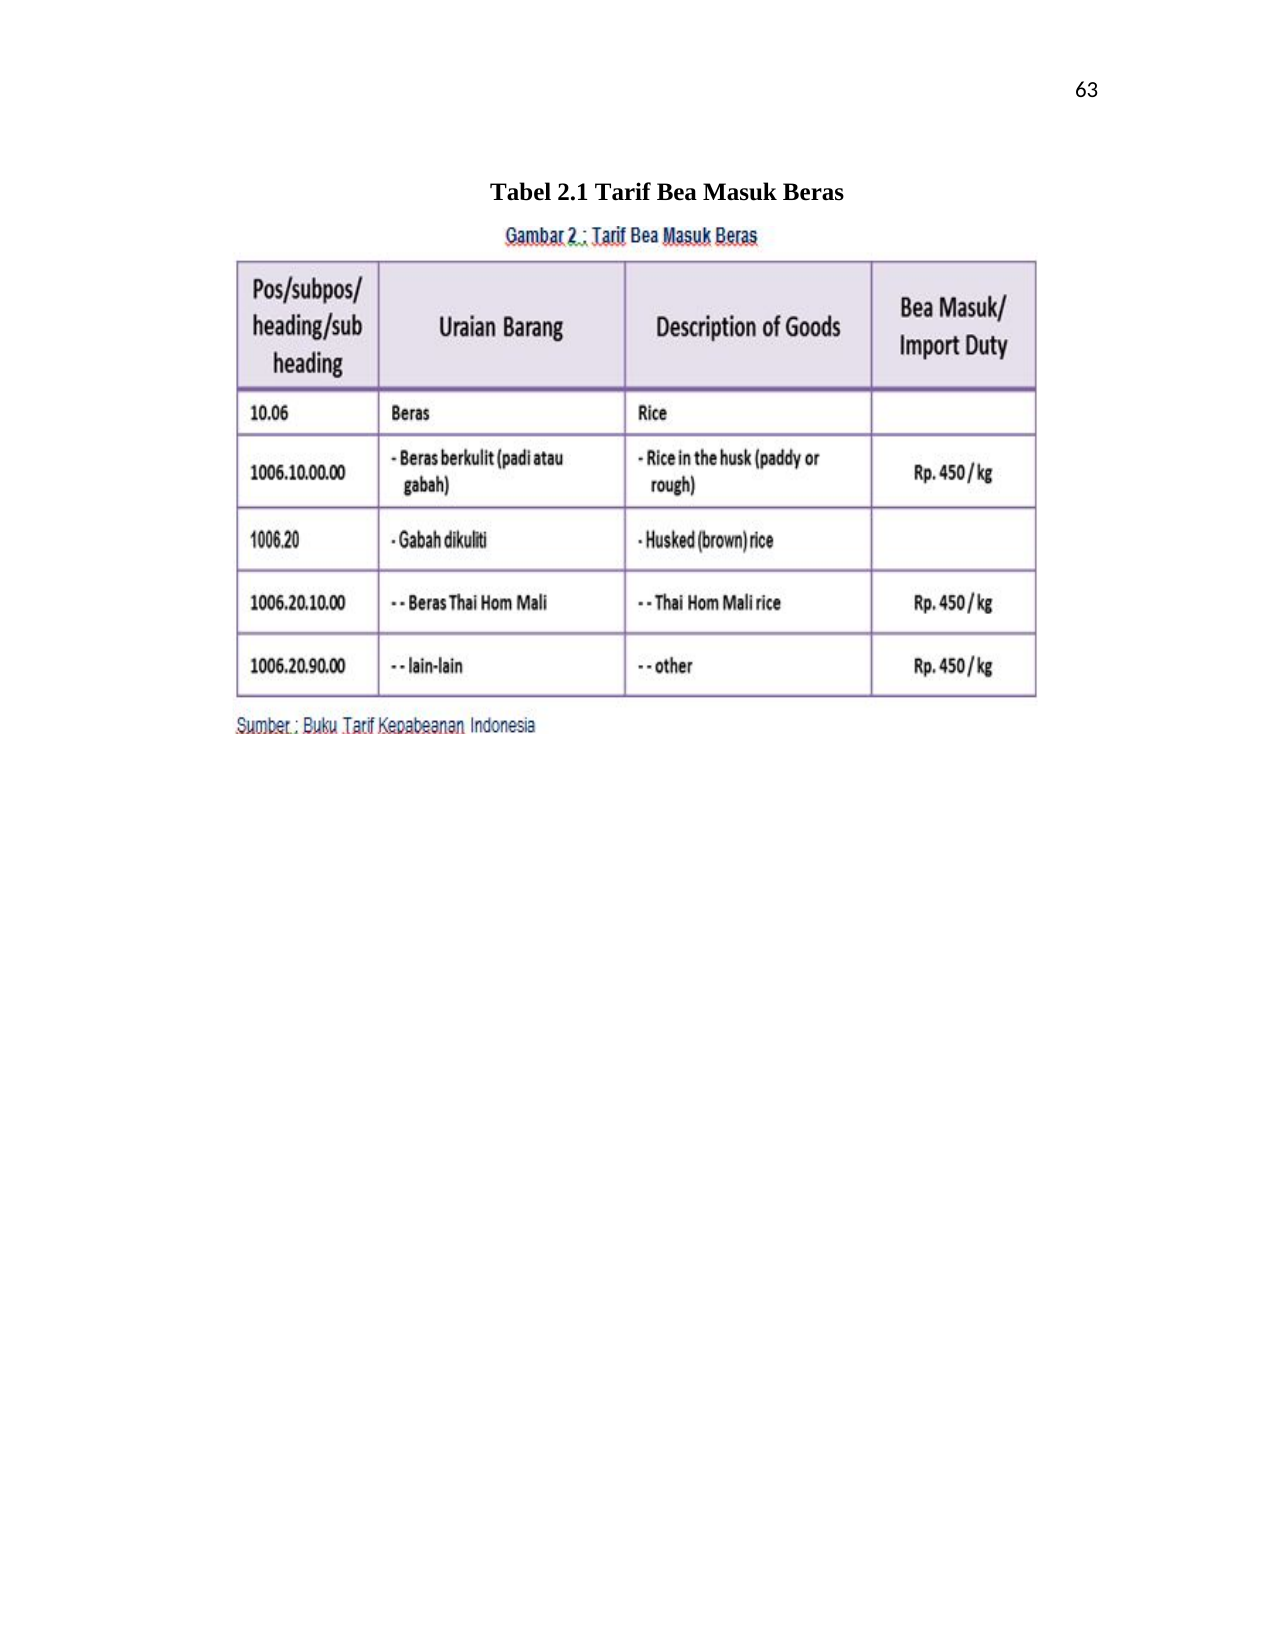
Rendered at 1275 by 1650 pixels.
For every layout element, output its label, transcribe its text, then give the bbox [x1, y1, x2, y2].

text Tabel 2.1 Tarif Bea Masuk Beras [236, 177, 1098, 206]
picture [231, 226, 1037, 733]
